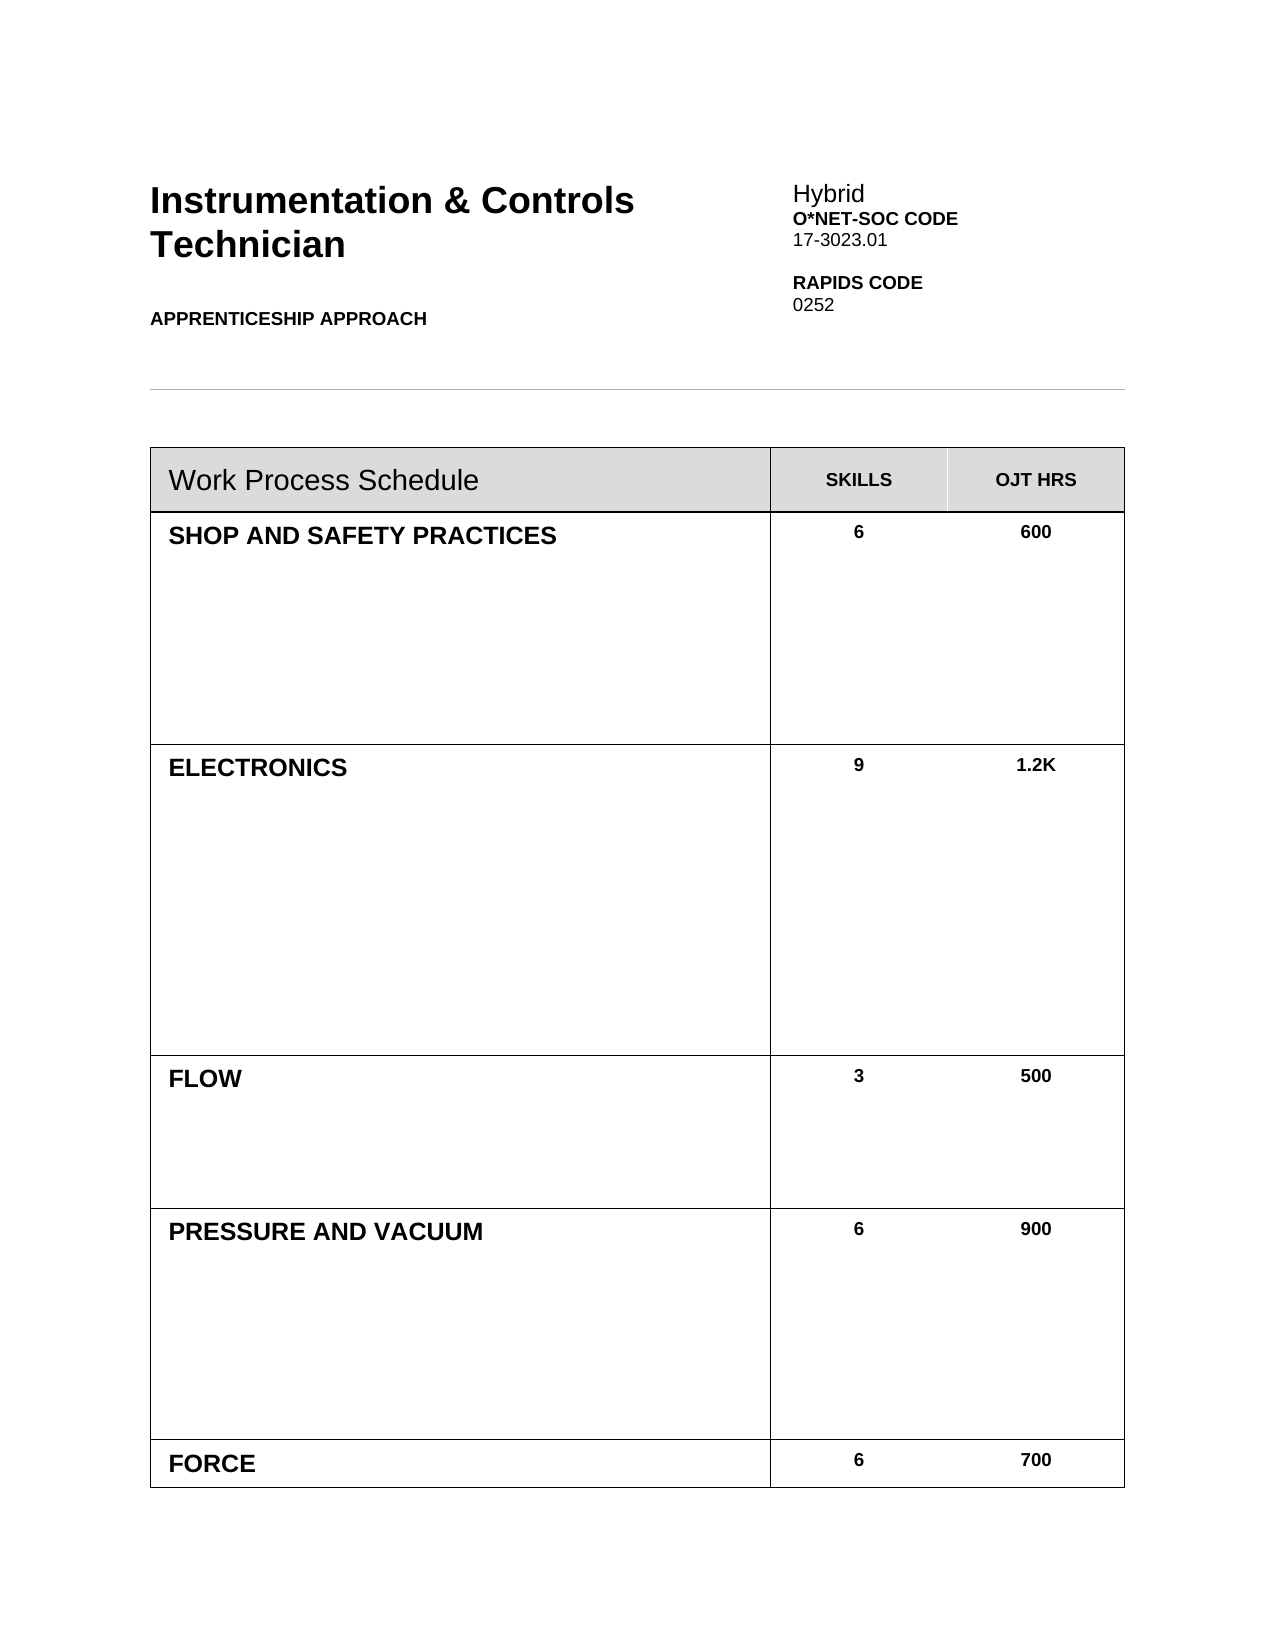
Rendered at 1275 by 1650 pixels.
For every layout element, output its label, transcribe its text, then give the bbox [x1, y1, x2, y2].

table_cell 600 [948, 513, 1124, 743]
table_cell 500 [948, 1056, 1124, 1207]
text Instrumentation & Controls Technician [150, 179, 719, 265]
table_cell 9 [771, 745, 947, 1054]
table_cell 3 [771, 1056, 947, 1207]
text 17-3023.01 [793, 229, 1125, 251]
table_cell 900 [948, 1209, 1124, 1439]
table_cell PRESSURE AND VACUUM Transmitters and Transducers Carrier Systems and Indicators Precision Pressure Balances Gauges Manometers Dead Weight Testers [151, 1209, 770, 1439]
text 0252 [793, 294, 1125, 315]
text APPRENTICESHIP APPROACH [150, 308, 719, 330]
table_header Work Process Schedule [151, 448, 770, 511]
table_cell FLOW Anemometers Turbine meters Tachometers [151, 1056, 770, 1207]
table_cell 6 [771, 513, 947, 743]
table_cell 6 [771, 1209, 947, 1439]
table_cell ELECTRONICS Tape Systems Servo systems Potentiometers VTVM and Multi-meters Voltmeters and Ammeters Oscillographs Power Supplies R-L-C- Bridges Amplifiers [151, 745, 770, 1054]
table_cell SHOP AND SAFETY PRACTICES Shop and Industrial Site Safety Personal Protective Equipment Hand and Power Tools Basic Rigging Working from Heights Confined Space [151, 513, 770, 743]
text Hybrid [793, 179, 1125, 207]
text O*NET-SOC CODE [793, 207, 1125, 229]
table_cell 1.2K [948, 745, 1124, 1054]
table_header OJT HRS [948, 448, 1124, 511]
text RAPIDS CODE [793, 272, 1125, 294]
table_cell 6 [771, 1440, 947, 1487]
table_cell 700 [948, 1440, 1124, 1487]
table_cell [151, 1440, 770, 1487]
table_header SKILLS [771, 448, 947, 511]
